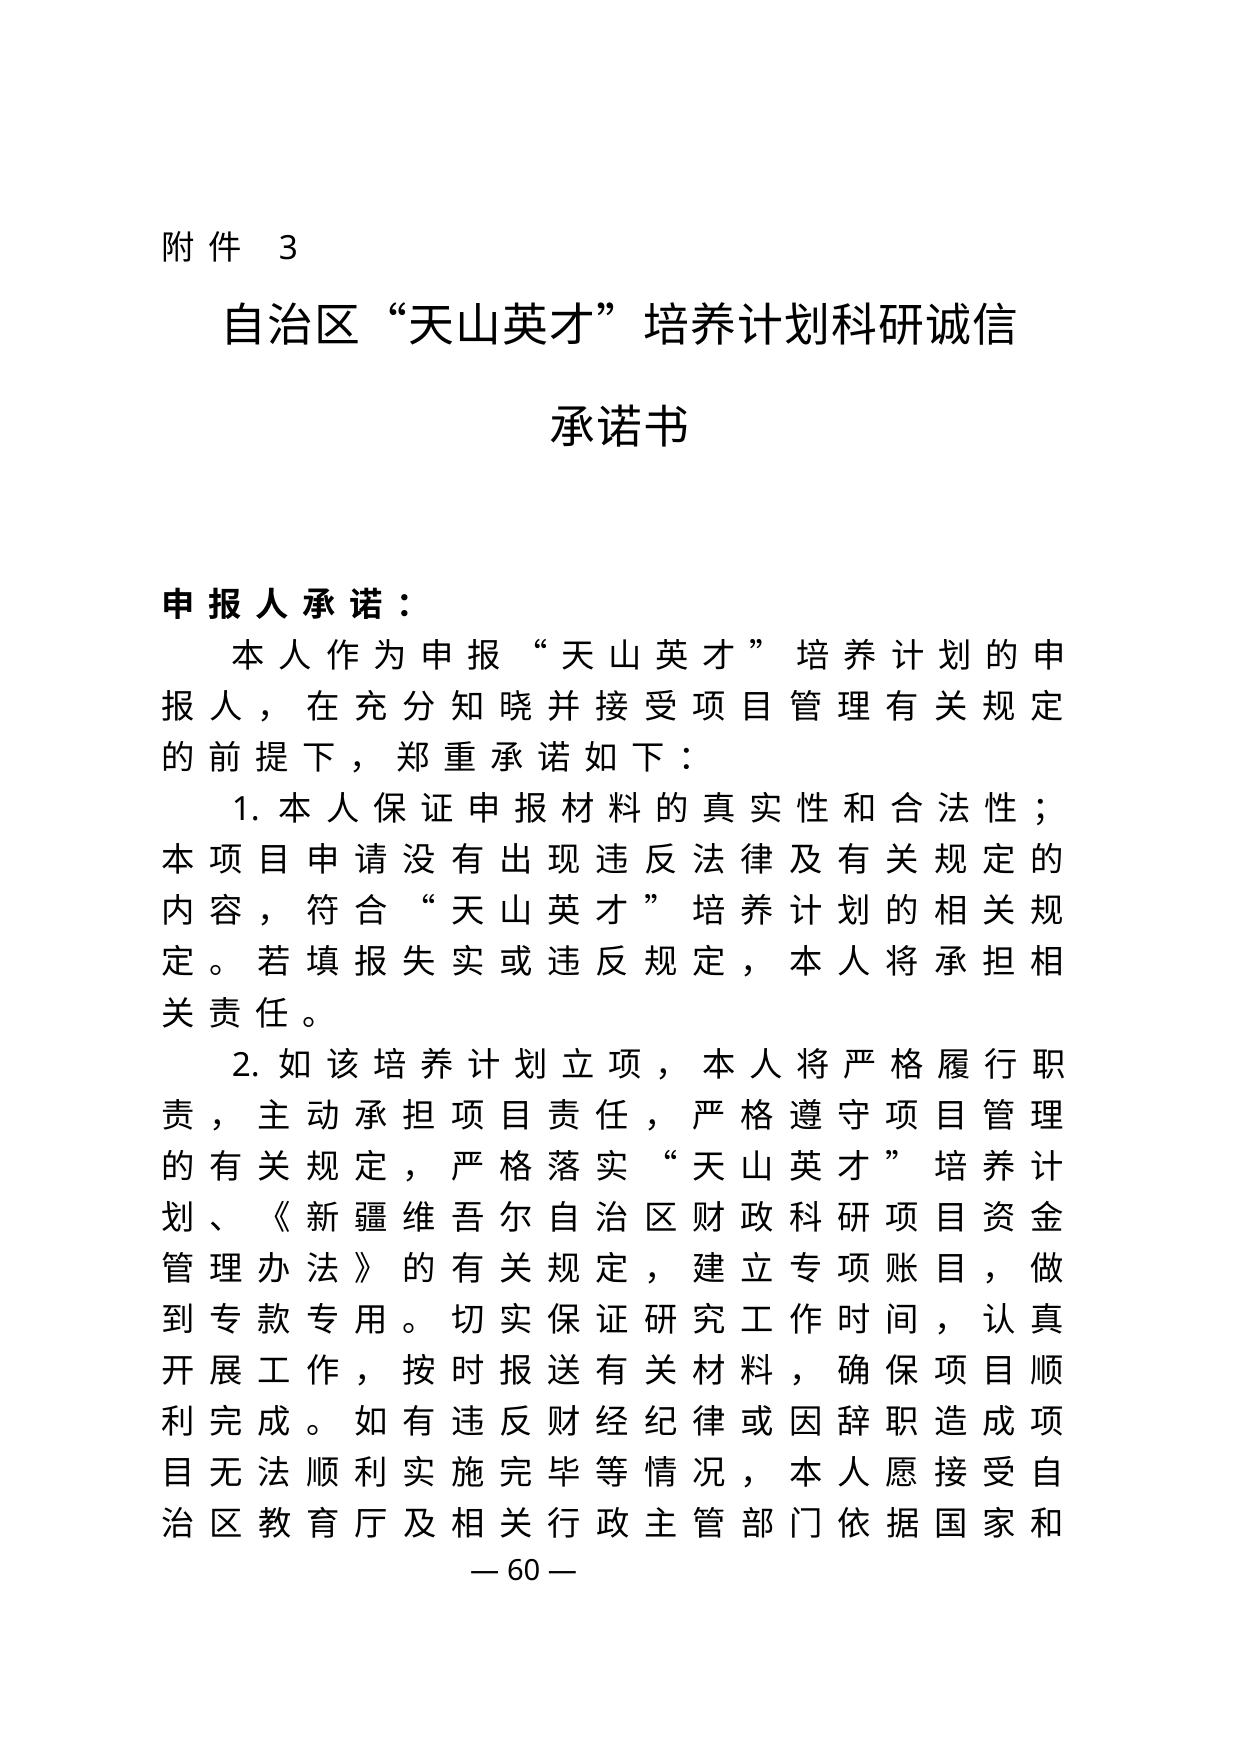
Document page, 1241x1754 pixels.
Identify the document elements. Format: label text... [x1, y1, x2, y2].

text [161, 1036, 1079, 1546]
text 本人作为申报“天山英才”培养计划的申报人，在充分知晓并接受项目管理有关规定的前提下，郑重承诺如下： [161, 628, 1079, 781]
text 申报人承诺： [161, 577, 1079, 628]
text 1.本人保证申报材料的真实性和合法性；本项目申请没有出现违反法律及有关规定的内容，符合“天山英才”培养计划的相关规定。若填报失实或违反规定，本人将承担相关责任。 [161, 781, 1079, 1036]
text 承诺书 [161, 372, 1079, 474]
text 附件 3 [161, 219, 1079, 270]
text 自治区“天山英才”培养计划科研诚信 [161, 270, 1079, 372]
